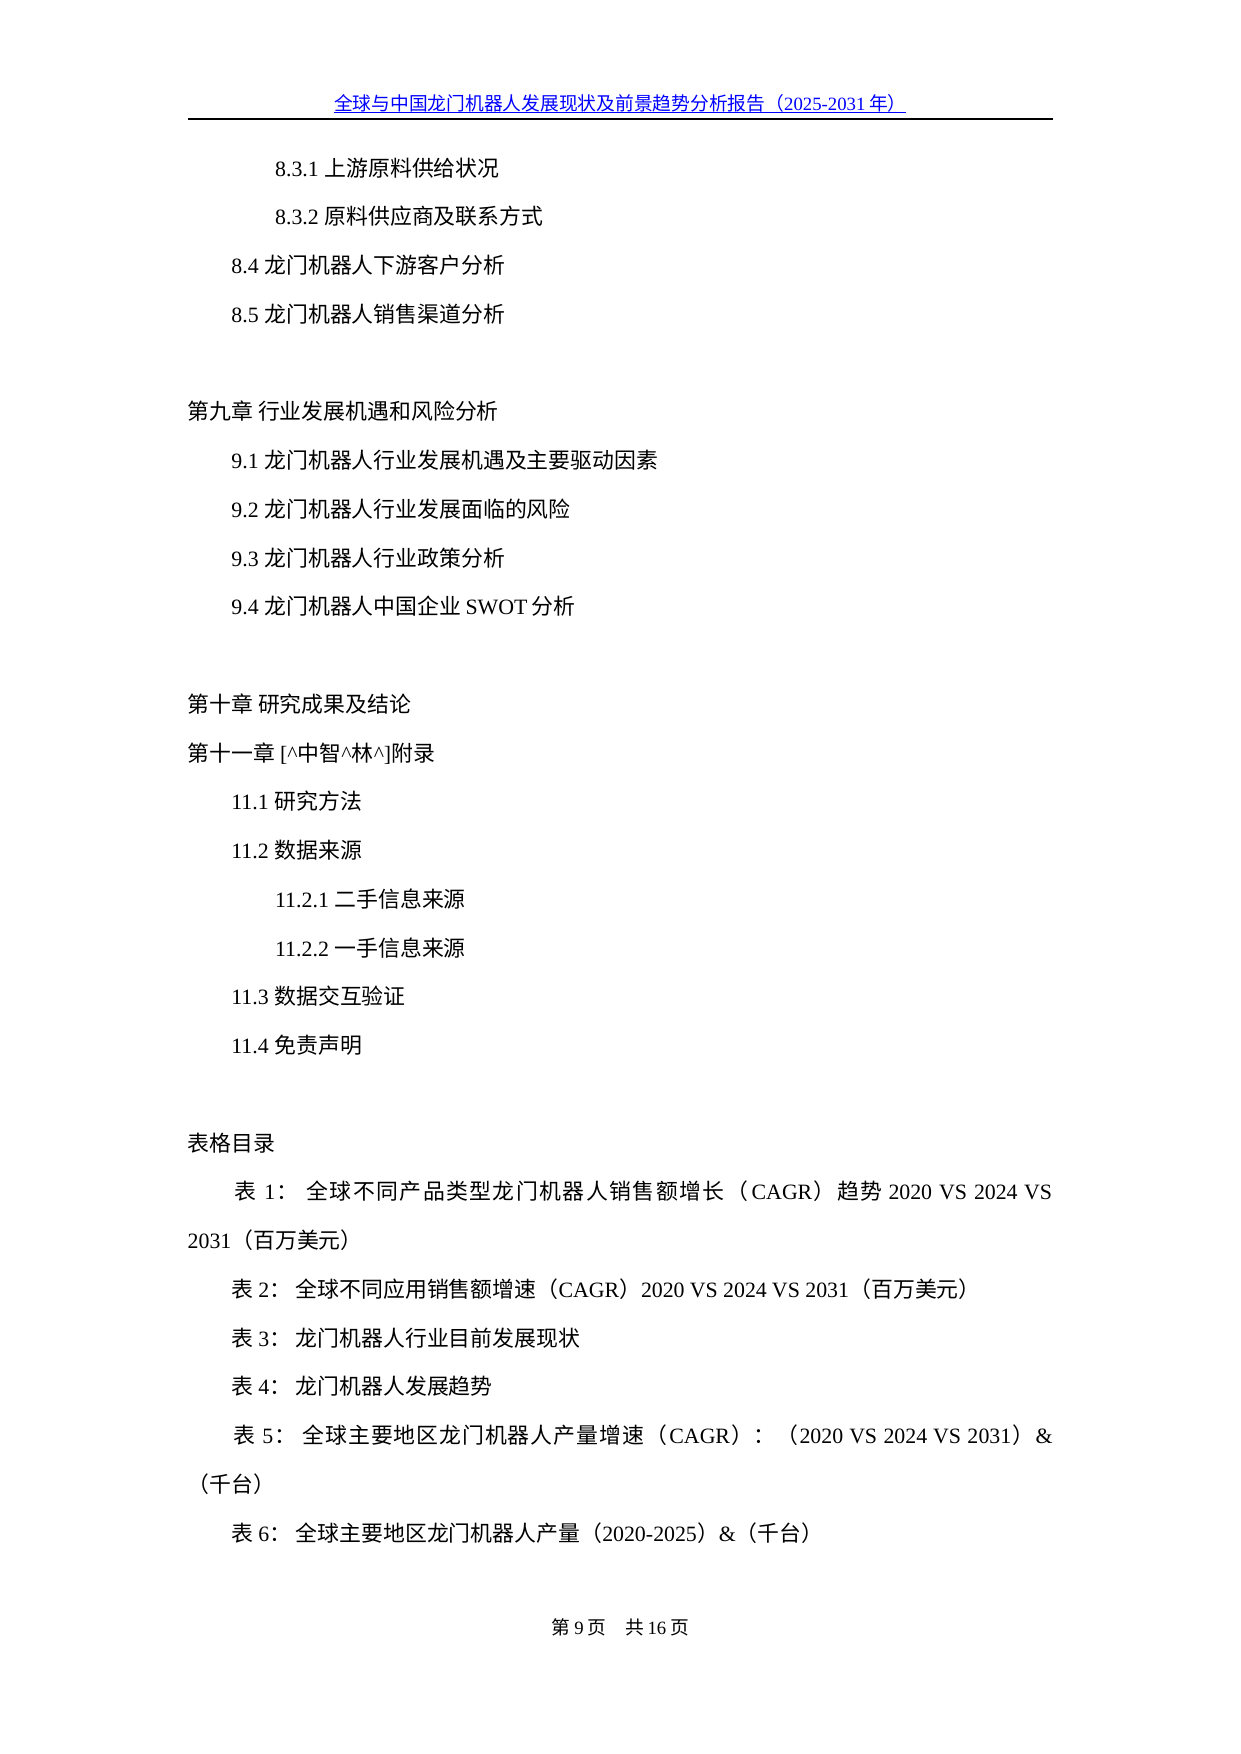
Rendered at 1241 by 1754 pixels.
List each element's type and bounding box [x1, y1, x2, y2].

text [187, 150, 1053, 1548]
